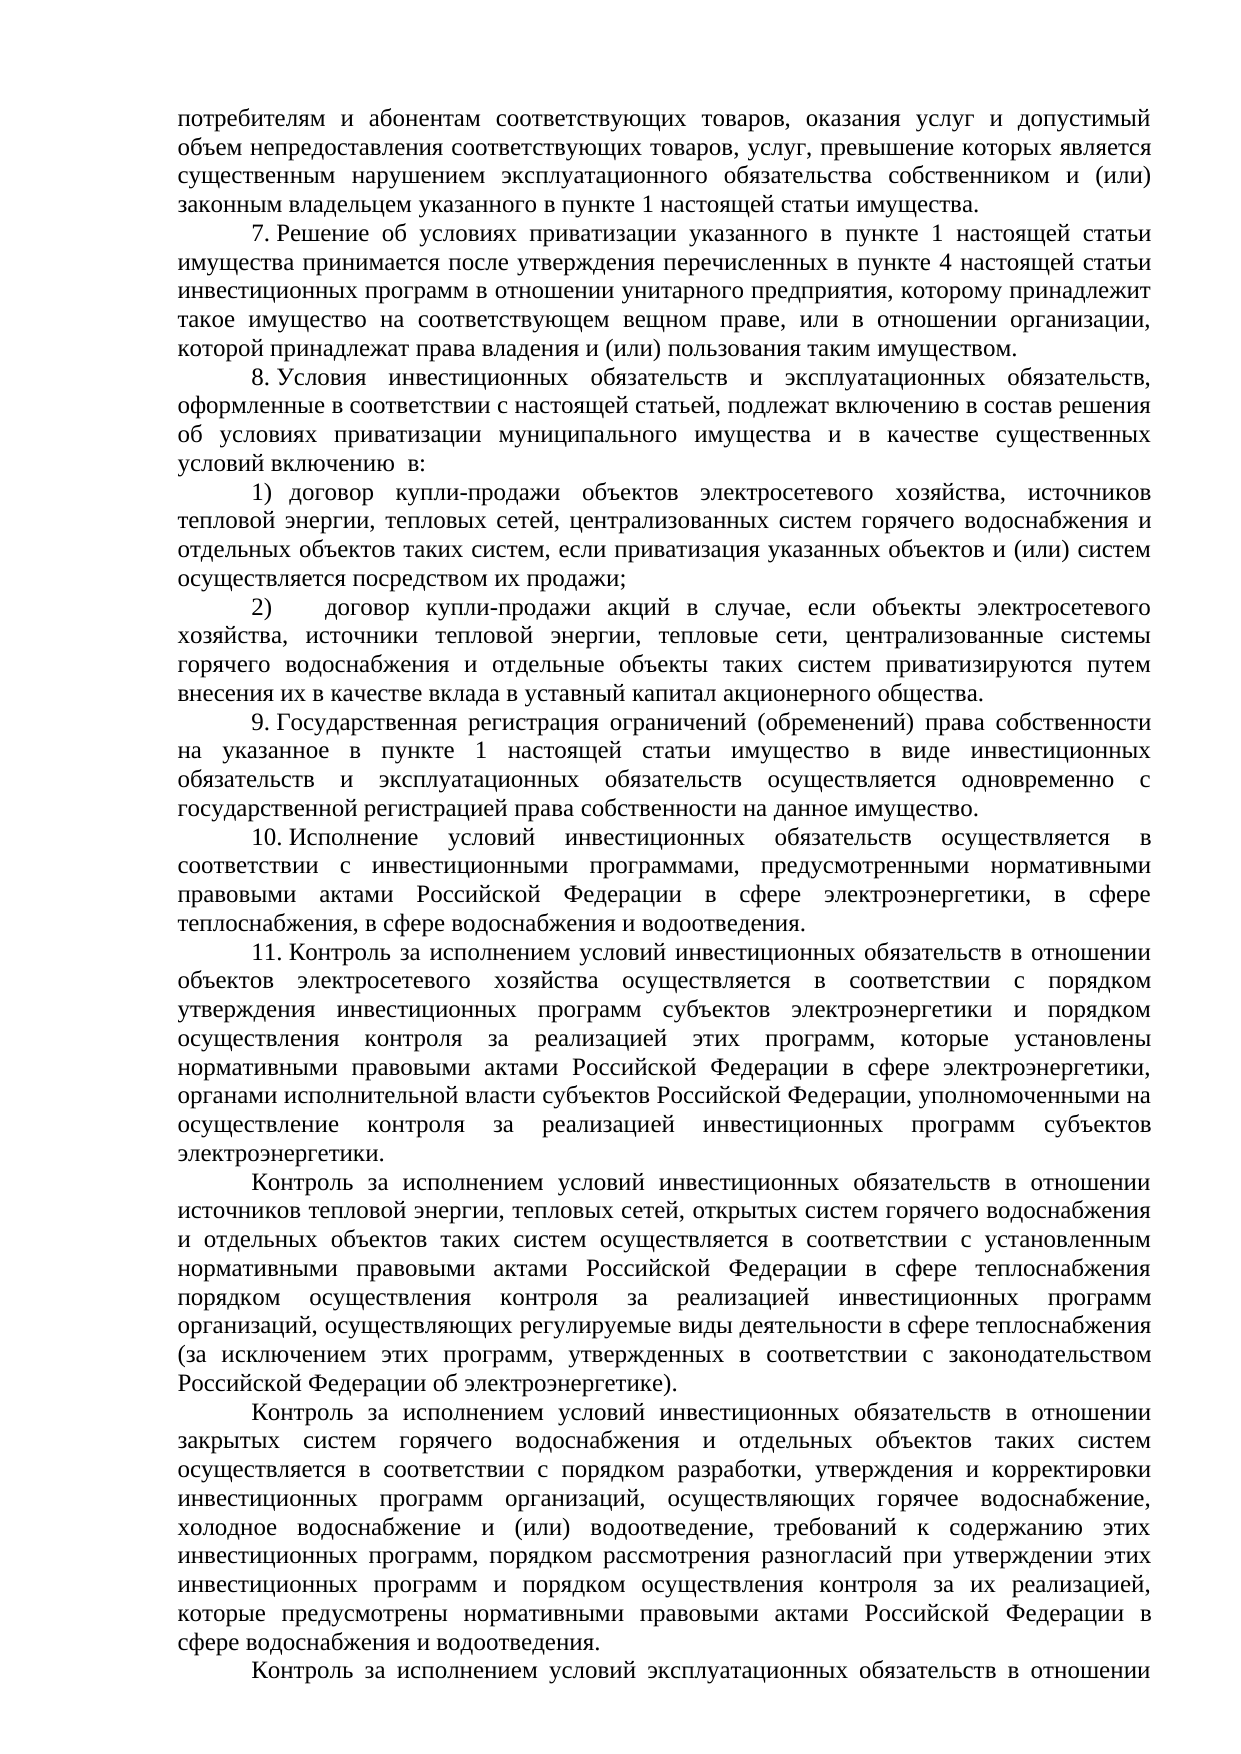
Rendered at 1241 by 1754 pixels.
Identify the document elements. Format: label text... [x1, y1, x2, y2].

text Контроль за исполнением условий инвестиционных обязательств в отношении закрытых систем горячего водоснабжения и отдельных объектов таких систем осуществляется в соответствии с порядком разработки, утверждения и корректировки инвестиционных программ организаций, осуществляющих горячее водоснабжение, холодное водоснабжение и (или) водоотведение, требований к содержанию этих инвестиционных программ, порядком рассмотрения разногласий при утверждении этих инвестиционных программ и порядком осуществления контроля за их реализацией, которые предусмотрены нормативными правовыми актами Российской Федерации в сфере водоснабжения и водоотведения. [177, 1397, 1152, 1656]
list Решение об условиях приватизации указанного в пункте 1 настоящей статьи имущества принимается после утверждения перечисленных в пункте 4 настоящей статьи инвестиционных программ в отношении унитарного предприятия, которому принадлежит такое имущество на соответствующем вещном праве, или в отношении организации, которой принадлежат права владения и (или) пользования таким имуществом. [177, 218, 1152, 362]
list договор купли-продажи акций в случае, если объекты электросетевого хозяйства, источники тепловой энергии, тепловые сети, централизованные системы горячего водоснабжения и отдельные объекты таких систем приватизируются путем внесения их в качестве вклада в уставный капитал акционерного общества. [177, 592, 1152, 707]
list Контроль за исполнением условий инвестиционных обязательств в отношении объектов электросетевого хозяйства осуществляется в соответствии с порядком утверждения инвестиционных программ субъектов электроэнергетики и порядком осуществления контроля за реализацией этих программ, которые установлены нормативными правовыми актами Российской Федерации в сфере электроэнергетики, органами исполнительной власти субъектов Российской Федерации, уполномоченными на осуществление контроля за реализацией инвестиционных программ субъектов электроэнергетики. [177, 937, 1152, 1167]
list Государственная регистрация ограничений (обременений) права собственности на указанное в пункте 1 настоящей статьи имущество в виде инвестиционных обязательств и эксплуатационных обязательств осуществляется одновременно с государственной регистрацией права собственности на данное имущество. [177, 707, 1152, 822]
list Условия инвестиционных обязательств и эксплуатационных обязательств, оформленные в соответствии с настоящей статьей, подлежат включению в состав решения об условиях приватизации муниципального имущества и в качестве существенных условий включению в: [177, 362, 1152, 477]
list 1) договор купли-продажи объектов электросетевого хозяйства, источников тепловой энергии, тепловых сетей, централизованных систем горячего водоснабжения и отдельных объектов таких систем, если приватизация указанных объектов и (или) систем осуществляется посредством их продажи; [177, 477, 1152, 592]
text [177, 1656, 1152, 1684]
list Исполнение условий инвестиционных обязательств осуществляется в соответствии с инвестиционными программами, предусмотренными нормативными правовыми актами Российской Федерации в сфере электроэнергетики, в сфере теплоснабжения, в сфере водоснабжения и водоотведения. [177, 822, 1152, 937]
text Контроль за исполнением условий инвестиционных обязательств в отношении источников тепловой энергии, тепловых сетей, открытых систем горячего водоснабжения и отдельных объектов таких систем осуществляется в соответствии с установленным нормативными правовыми актами Российской Федерации в сфере теплоснабжения порядком осуществления контроля за реализацией инвестиционных программ организаций, осуществляющих регулируемые виды деятельности в сфере теплоснабжения (за исключением этих программ, утвержденных в соответствии с законодательством Российской Федерации об электроэнергетике). [177, 1167, 1152, 1397]
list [177, 103, 1152, 218]
